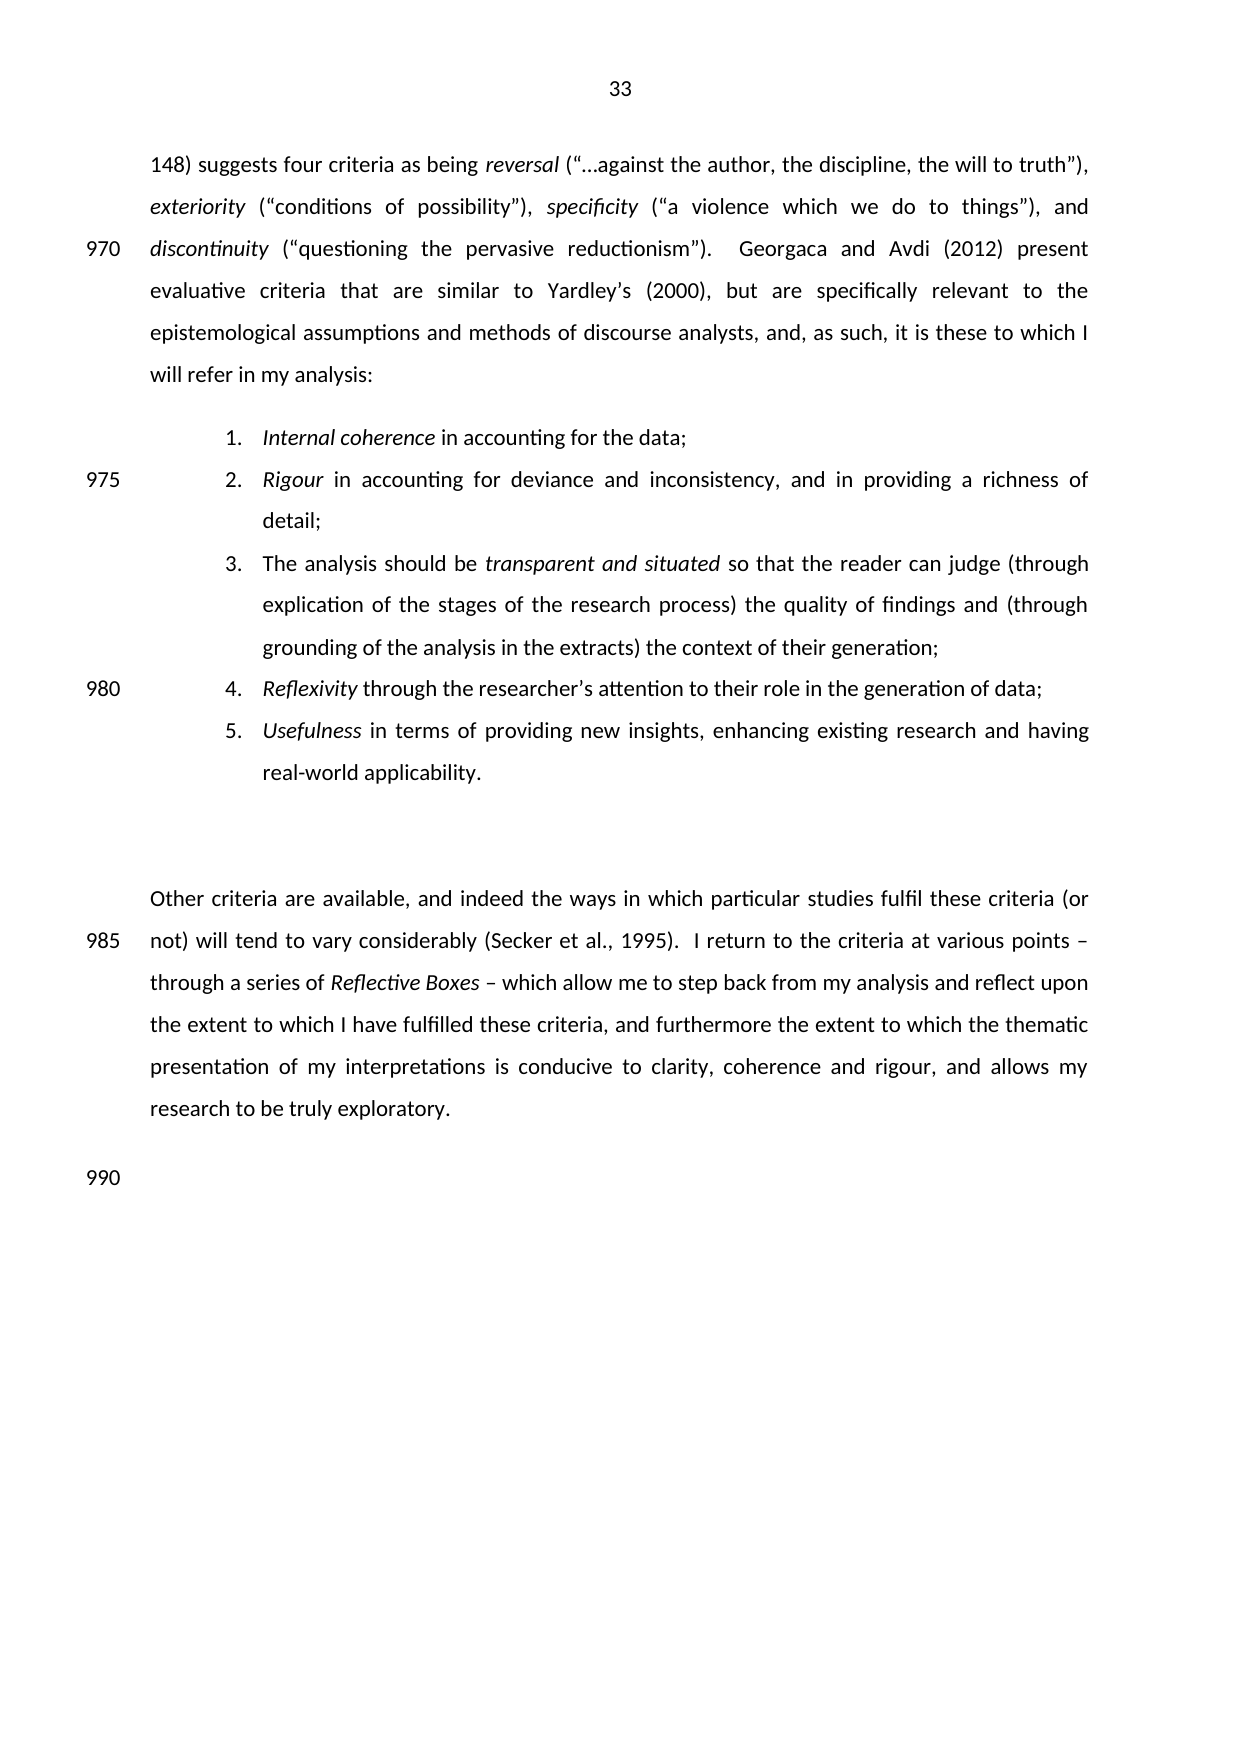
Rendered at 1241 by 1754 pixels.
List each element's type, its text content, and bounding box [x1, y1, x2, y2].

list Rigour in accounting for deviance and inconsistency, and in providing a richness of detail; [225, 465, 1090, 535]
list Internal coherence in accounting for the data; [225, 423, 1090, 451]
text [150, 150, 1090, 388]
list The analysis should be transparent and situated so that the reader can judge (through explication of the stages of the research process) the quality of findings and (through grounding of the analysis in the extracts) the context of their generation; [225, 549, 1090, 661]
text Other criteria are available, and indeed the ways in which particular studies fulfil these criteria (or not) will tend to vary considerably (Secker et al., 1995). I return to the criteria at various points – through a series of Reflective Boxes – which allow me to step back from my analysis and reflect upon the extent to which I have fulfilled these criteria, and furthermore the extent to which the thematic presentation of my interpretations is conducive to clarity, coherence and rigour, and allows my research to be truly exploratory. [150, 884, 1090, 1122]
list Usefulness in terms of providing new insights, enhancing existing research and having real-world applicability. [225, 717, 1090, 787]
list Reflexivity through the researcher’s attention to their role in the generation of data; [225, 674, 1090, 703]
